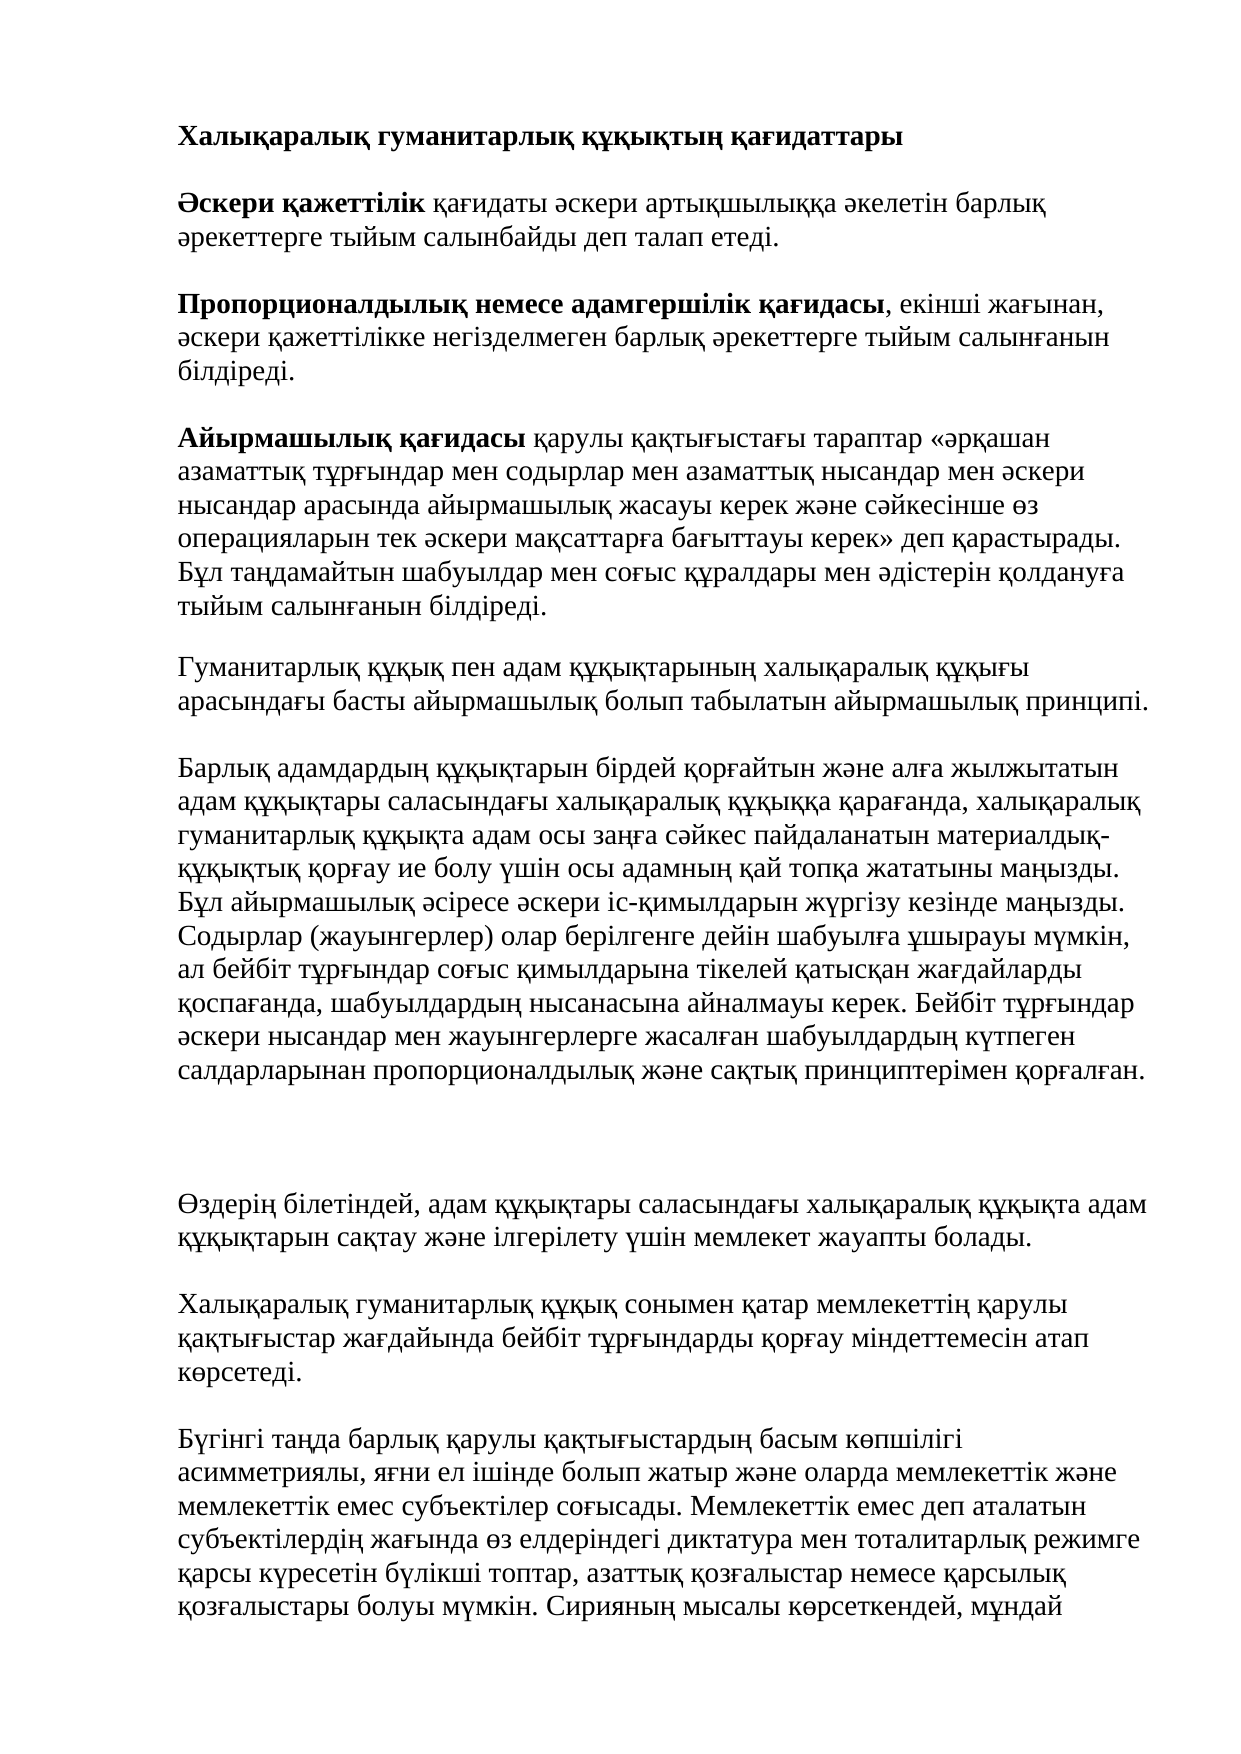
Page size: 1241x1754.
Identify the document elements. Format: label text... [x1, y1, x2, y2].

text Әскери қажеттілік қағидаты әскери артықшылыққа әкелетін барлық әрекеттерге тыйым салынбайды деп талап етеді. Пропорционалдылық немесе адамгершілік қағидасы, екінші жағынан, әскери қажеттілікке негізделмеген барлық әрекеттерге тыйым салынғанын білдіреді. Айырмашылық қағидасы қарулы қақтығыстағы тараптар «әрқашан азаматтық тұрғындар мен содырлар мен азаматтық нысандар мен әскери нысандар арасында айырмашылық жасауы керек және сәйкесінше өз операцияларын тек әскери мақсаттарға бағыттауы керек» деп қарастырады. Бұл таңдамайтын шабуылдар мен соғыс құралдары мен әдістерін қолдануға тыйым салынғанын білдіреді. [177, 185, 1152, 649]
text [177, 1186, 1152, 1622]
text Гуманитарлық құқық пен адам құқықтарының халықаралық құқығы арасындағы басты айырмашылық болып табылатын айырмашылық принципі. Барлық адамдардың құқықтарын бірдей қорғайтын және алға жылжытатын адам құқықтары саласындағы халықаралық құқыққа қарағанда, халықаралық гуманитарлық құқықта адам осы заңға сәйкес пайдаланатын материалдық-құқықтық қорғау ие болу үшін осы адамның қай топқа жататыны маңызды. Бұл айырмашылық әсіресе әскери іс-қимылдарын жүргізу кезінде маңызды. Содырлар (жауынгерлер) олар берілгенге дейін шабуылға ұшырауы мүмкін, ал бейбіт тұрғындар соғыс қимылдарына тікелей қатысқан жағдайларды қоспағанда, шабуылдардың нысанасына айналмауы керек. Бейбіт тұрғындар әскери нысандар мен жауынгерлерге жасалған шабуылдардың күтпеген салдарларынан пропорционалдылық және сақтық принциптерімен қорғалған. [177, 649, 1152, 1085]
text Халықаралық гуманитарлық құқықтың қағидаттары [177, 118, 1152, 152]
